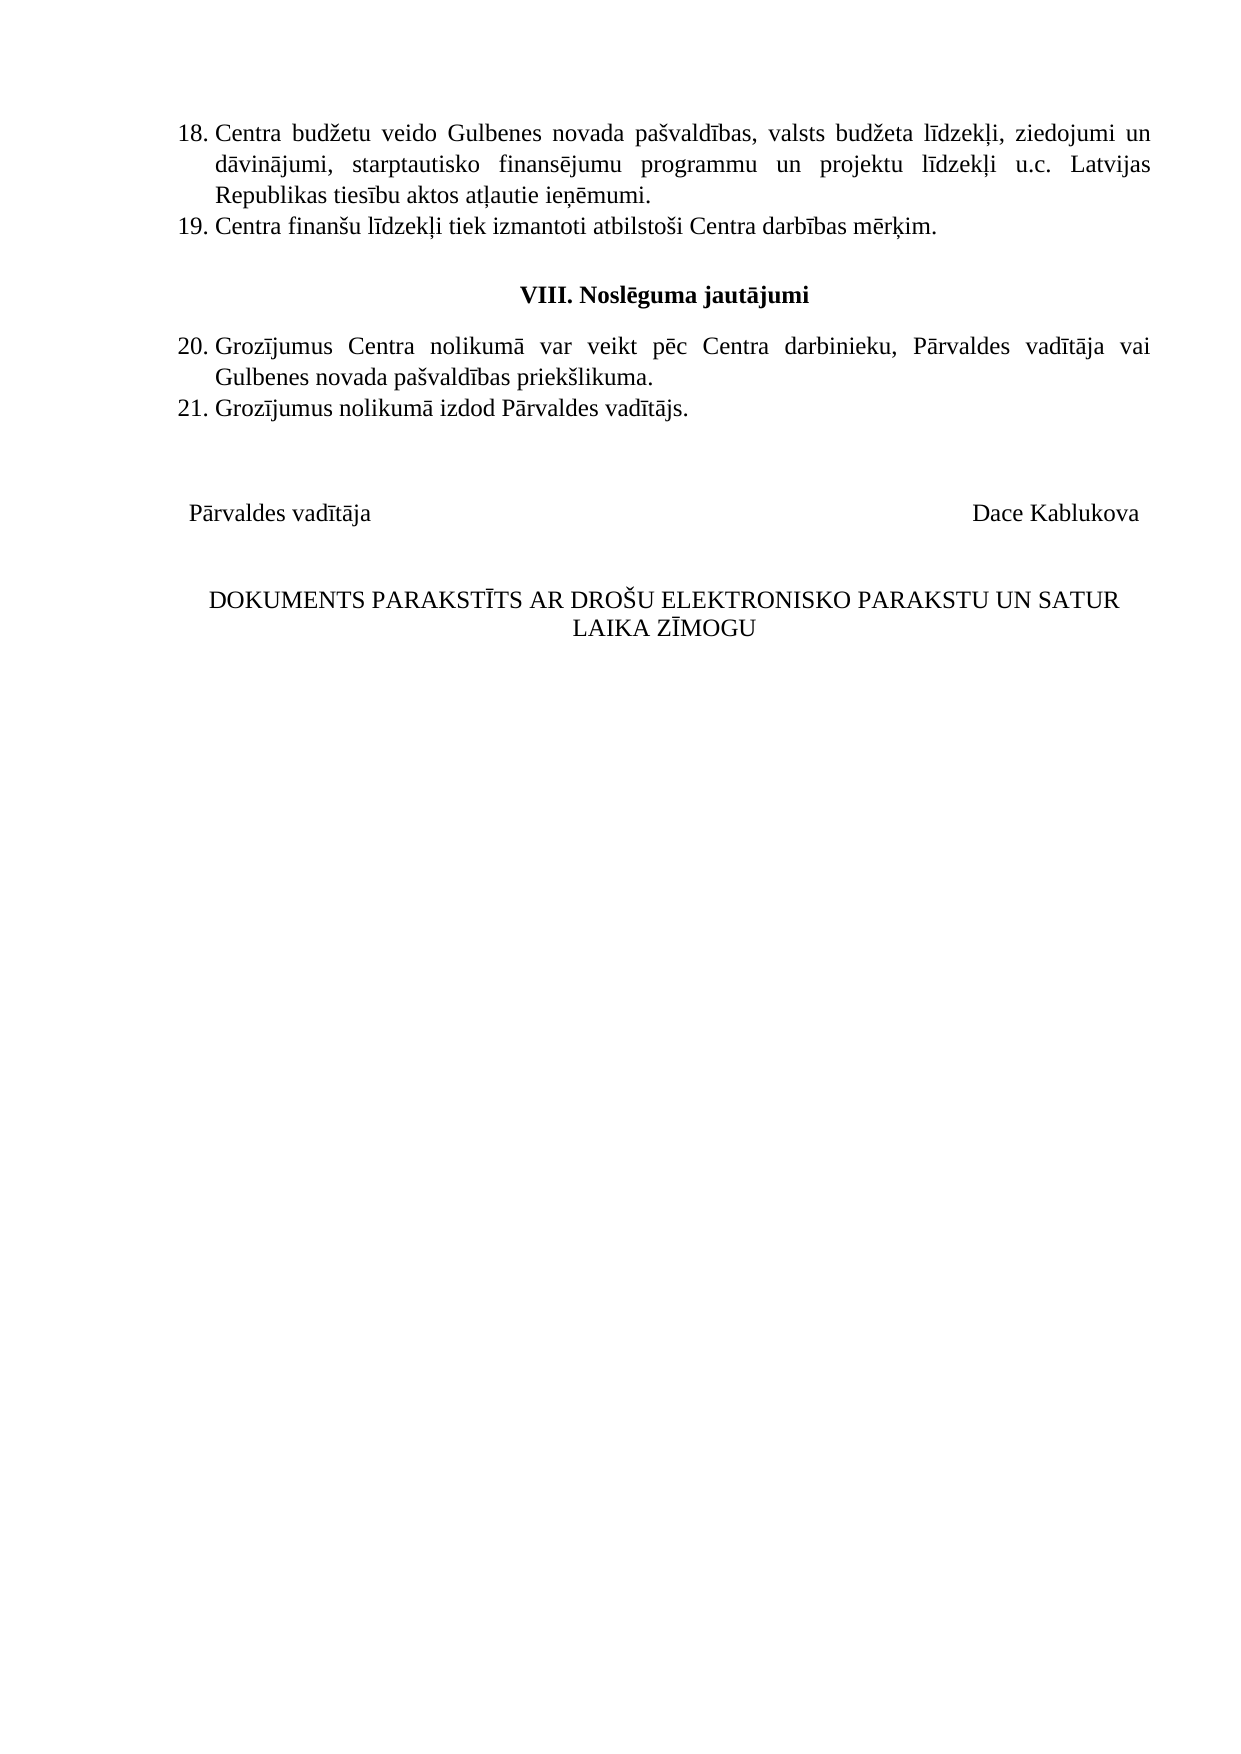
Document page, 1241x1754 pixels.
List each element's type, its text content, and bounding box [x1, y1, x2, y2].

list Centra budžetu veido Gulbenes novada pašvaldības, valsts budžeta līdzekļi, ziedojumi un dāvinājumi, starptautisko finansējumu programmu un projektu līdzekļi u.c. Latvijas Republikas tiesību aktos atļautie ieņēmumi. [177, 118, 1152, 209]
list Centra finanšu līdzekļi tiek izmantoti atbilstoši Centra darbības mērķim. [177, 211, 1152, 240]
text DOKUMENTS PARAKSTĪTS AR DROŠU ELEKTRONISKO PARAKSTU UN SATUR LAIKA ZĪMOGU [177, 585, 1152, 642]
table_header Dace Kablukova [664, 499, 1151, 527]
subtitle VIII. Noslēguma jautājumi [177, 280, 1152, 308]
list Grozījumus nolikumā izdod Pārvaldes vadītājs. [177, 393, 1152, 422]
list Grozījumus Centra nolikumā var veikt pēc Centra darbinieku, Pārvaldes vadītāja vai Gulbenes novada pašvaldības priekšlikuma. [177, 331, 1152, 391]
table_header Pārvaldes vadītāja [177, 499, 664, 527]
